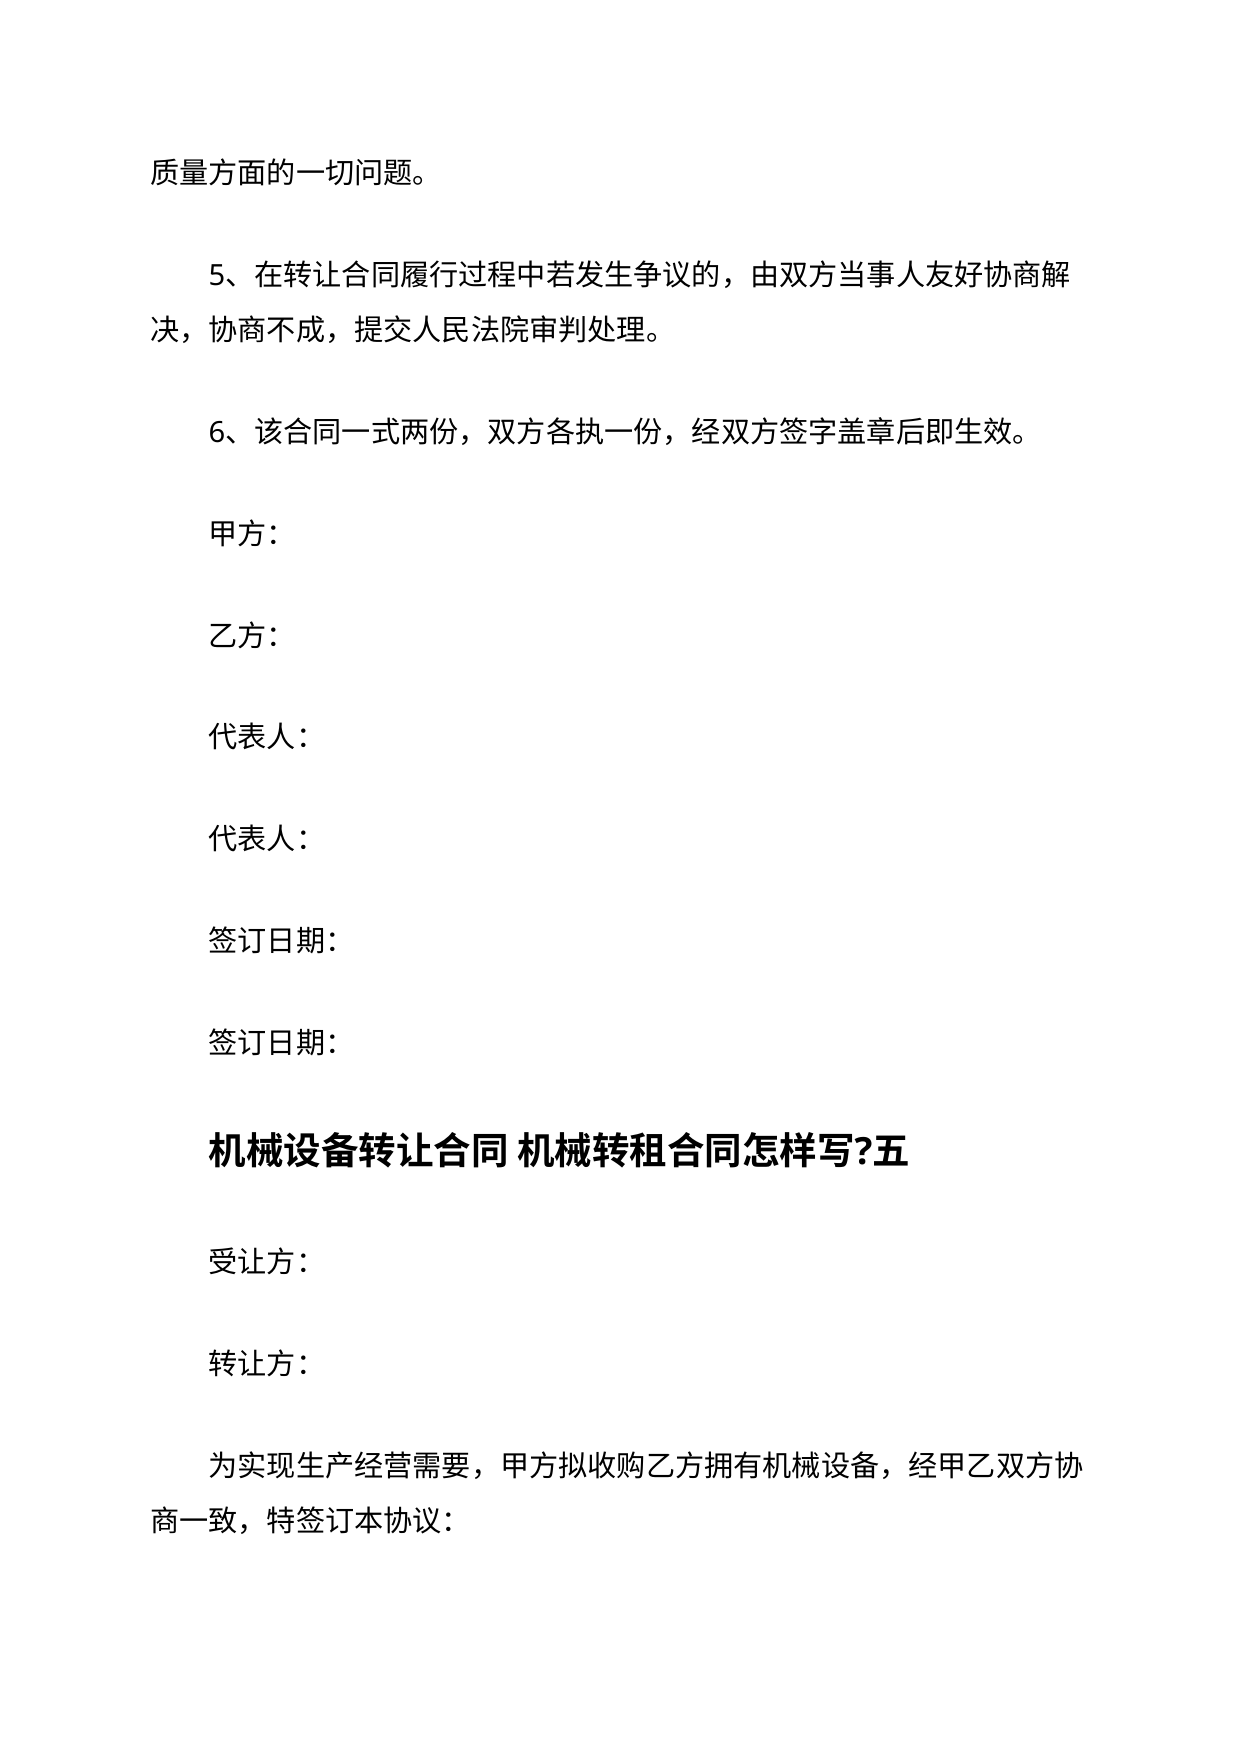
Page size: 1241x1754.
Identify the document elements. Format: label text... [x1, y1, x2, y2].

text 签订日期： [150, 1019, 1090, 1062]
text 机械设备转让合同 机械转租合同怎样写?五 [150, 1121, 1090, 1176]
text 乙方： [150, 612, 1090, 654]
text 转让方： [150, 1341, 1090, 1383]
text 甲方： [150, 511, 1090, 553]
text 受让方： [150, 1239, 1090, 1281]
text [150, 150, 1090, 192]
text 代表人： [150, 714, 1090, 756]
text 6、该合同一式两份，双方各执一份，经双方签字盖章后即生效。 [150, 408, 1090, 451]
text 签订日期： [150, 918, 1090, 960]
text 代表人： [150, 816, 1090, 858]
text 5、在转让合同履行过程中若发生争议的，由双方当事人友好协商解决，协商不成，提交人民法院审判处理。 [150, 252, 1090, 349]
text 为实现生产经营需要，甲方拟收购乙方拥有机械设备，经甲乙双方协商一致，特签订本协议： [150, 1442, 1090, 1539]
